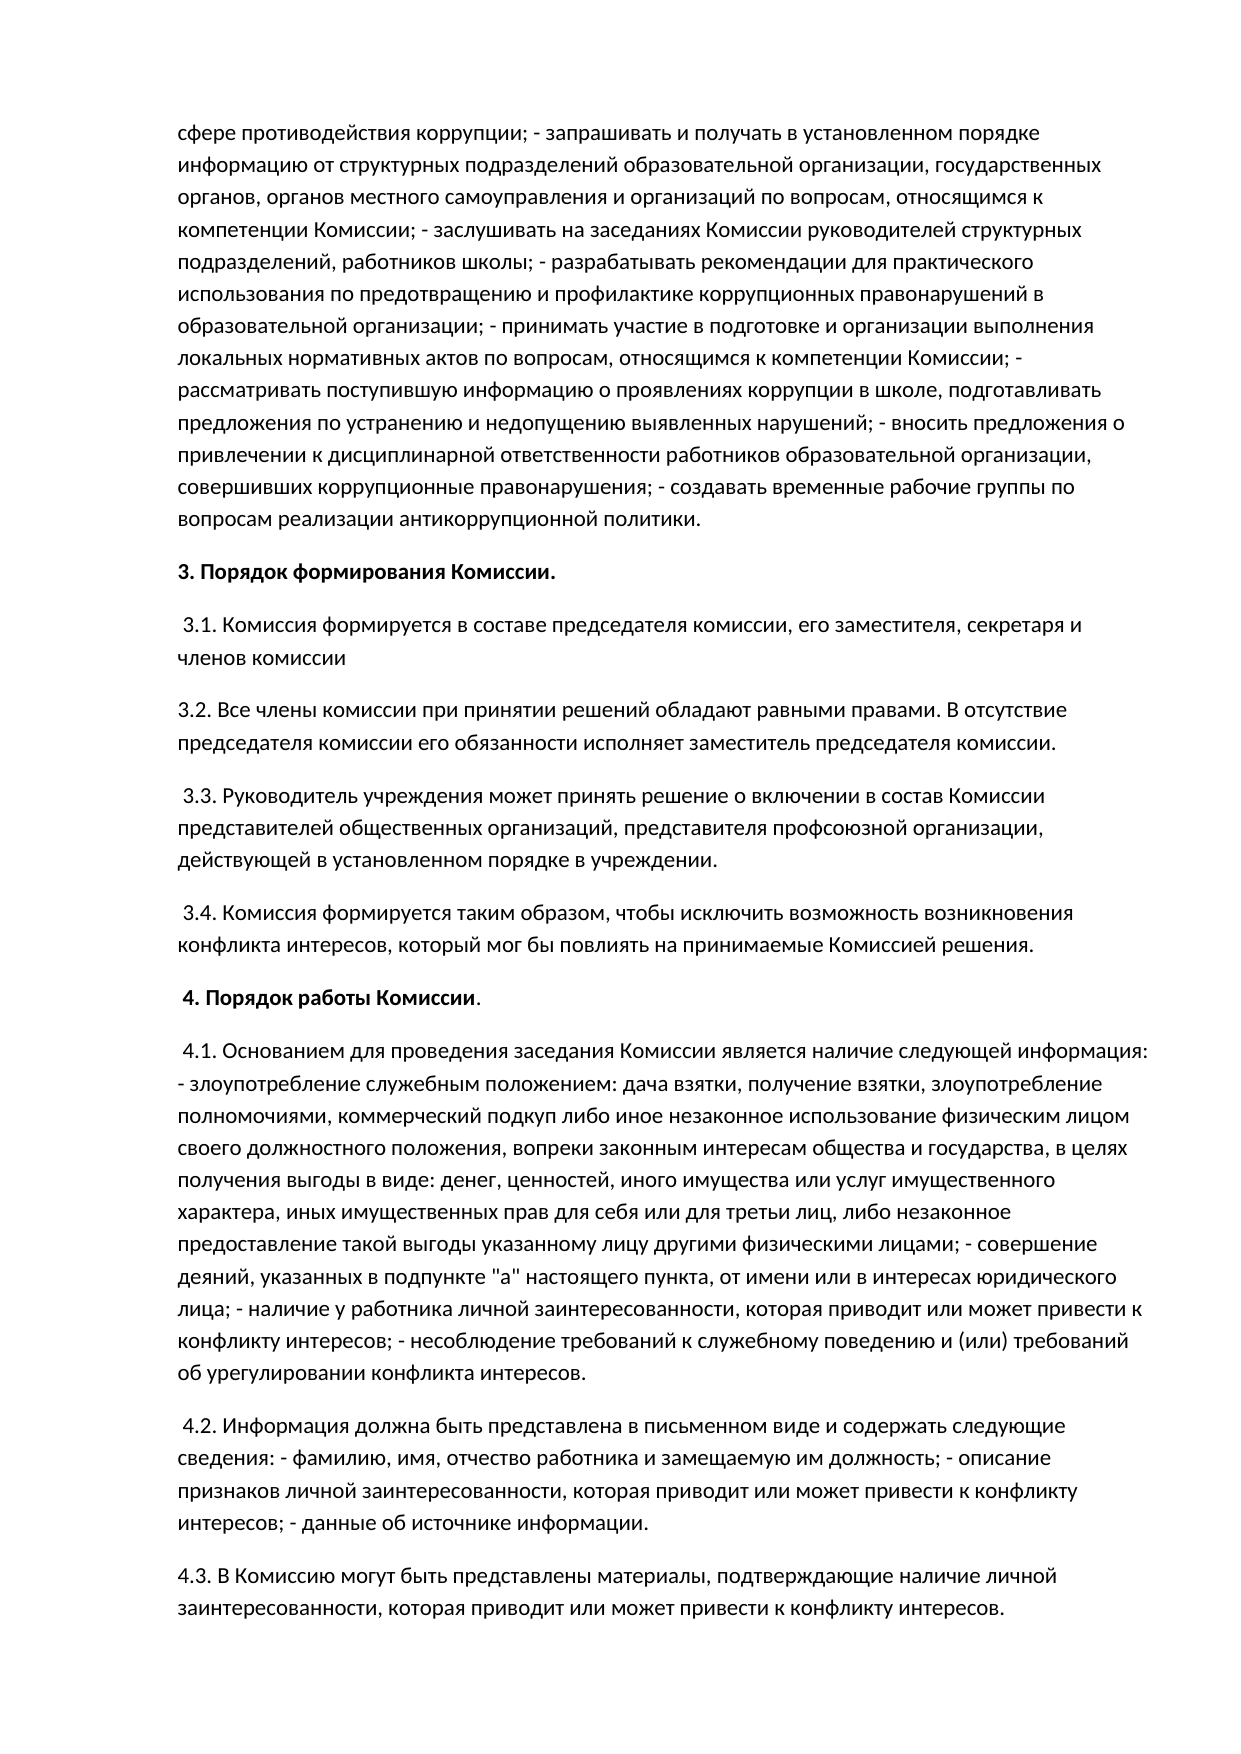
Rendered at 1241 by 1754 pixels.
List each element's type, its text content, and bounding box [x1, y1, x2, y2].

text 4.1. Основанием для проведения заседания Комиссии является наличие следующей информация: - злоупотребление служебным положением: дача взятки, получение взятки, злоупотребление полномочиями, коммерческий подкуп либо иное незаконное использование физическим лицом своего должностного положения, вопреки законным интересам общества и государства, в целях получения выгоды в виде: денег, ценностей, иного имущества или услуг имущественного характера, иных имущественных прав для себя или для третьи лиц, либо незаконное предоставление такой выгоды указанному лицу другими физическими лицами; - совершение деяний, указанных в подпункте "а" настоящего пункта, от имени или в интересах юридического лица; - наличие у работника личной заинтересованности, которая приводит или может привести к конфликту интересов; - несоблюдение требований к служебному поведению и (или) требований об урегулировании конфликта интересов. [177, 1036, 1152, 1386]
text 3.3. Руководитель учреждения может принять решение о включении в состав Комиссии представителей общественных организаций, представителя профсоюзной организации, действующей в установленном порядке в учреждении. [177, 781, 1152, 873]
text 3.1. Комиссия формируется в составе председателя комиссии, его заместителя, секретаря и членов комиссии [177, 610, 1152, 671]
text 3.2. Все члены комиссии при принятии решений обладают равными правами. В отсутствие председателя комиссии его обязанности исполняет заместитель председателя комиссии. [177, 696, 1152, 756]
text 4.3. В Комиссию могут быть представлены материалы, подтверждающие наличие личной заинтересованности, которая приводит или может привести к конфликту интересов. [177, 1561, 1152, 1621]
text 4.2. Информация должна быть представлена в письменном виде и содержать следующие сведения: - фамилию, имя, отчество работника и замещаемую им должность; - описание признаков личной заинтересованности, которая приводит или может привести к конфликту интересов; - данные об источнике информации. [177, 1411, 1152, 1536]
text 4. Порядок работы Комиссии. [177, 983, 1152, 1011]
text 3.4. Комиссия формируется таким образом, чтобы исключить возможность возникновения конфликта интересов, который мог бы повлиять на принимаемые Комиссией решения. [177, 898, 1152, 958]
text 3. Порядок формирования Комиссии. [177, 557, 1152, 585]
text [177, 118, 1152, 532]
